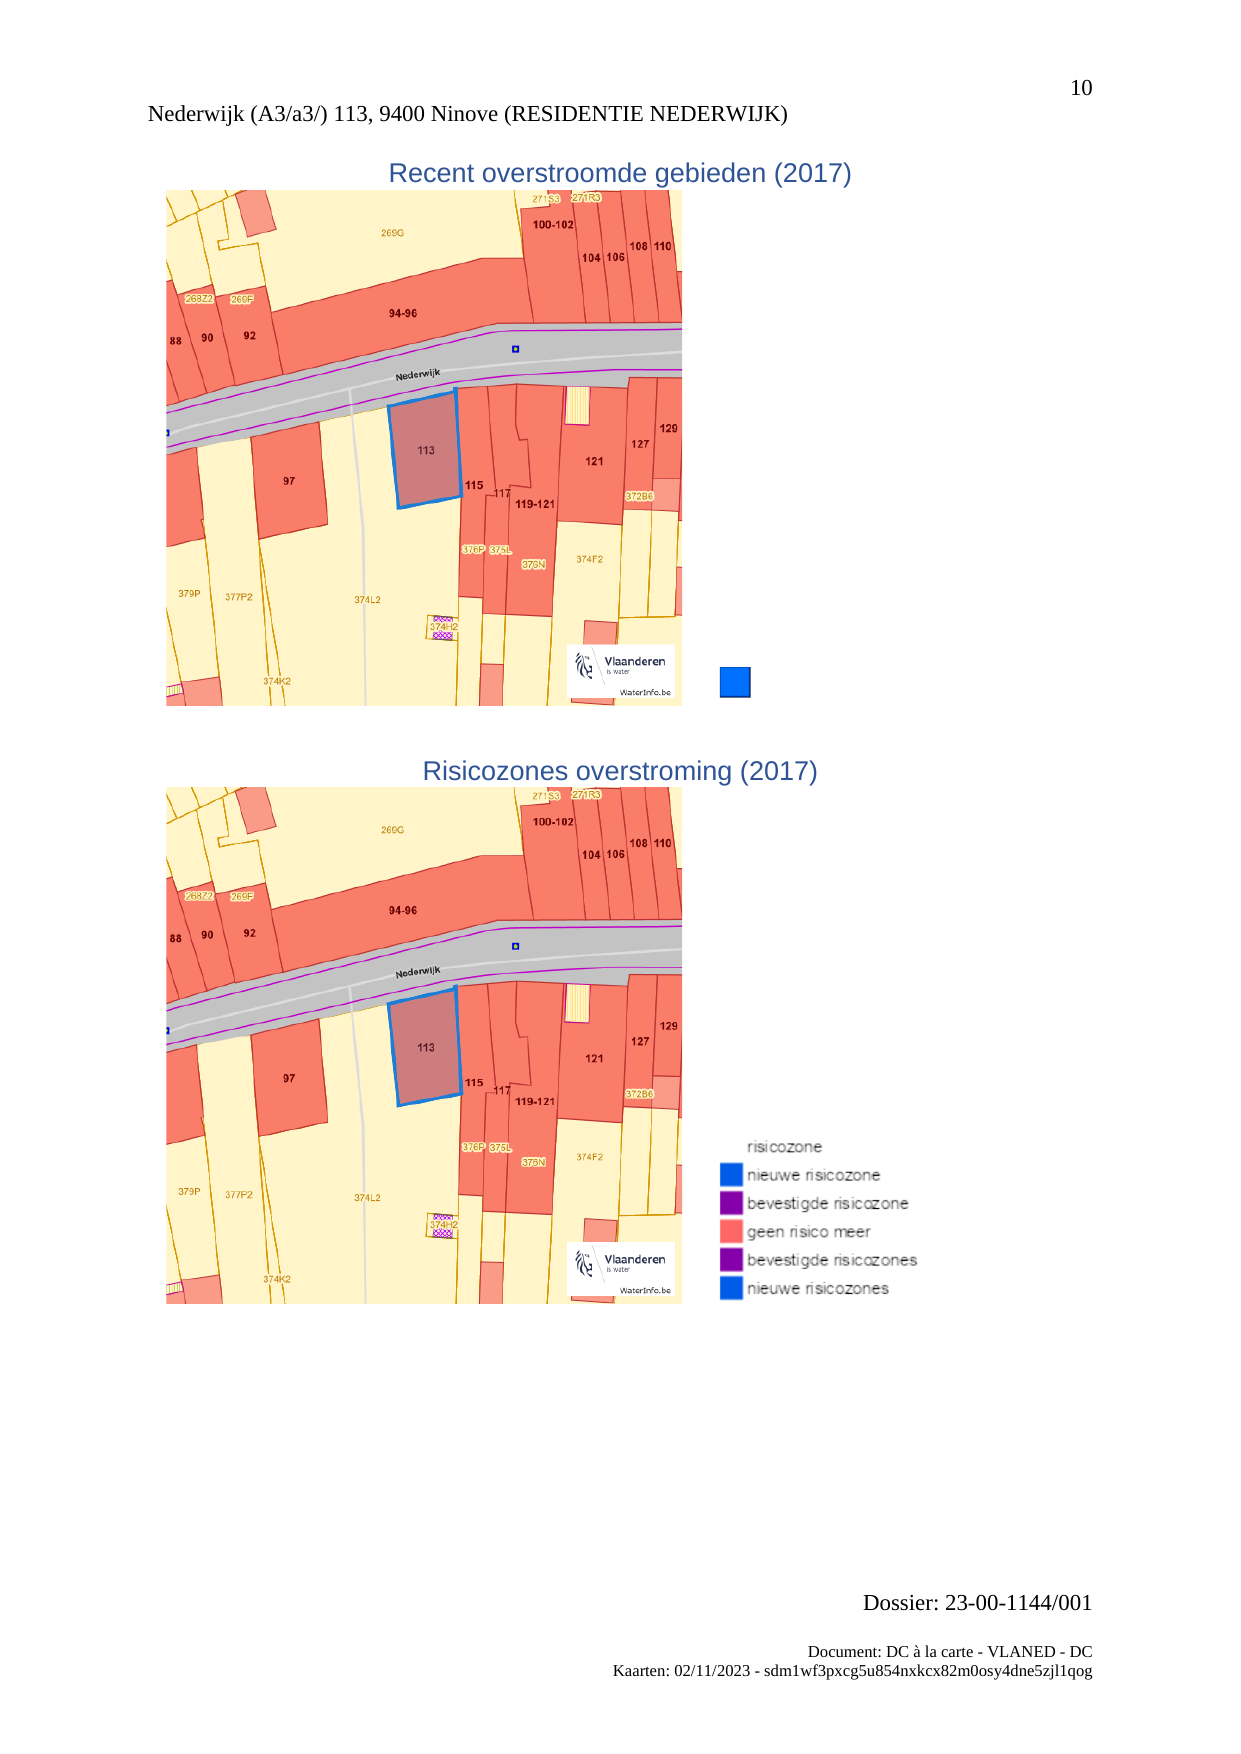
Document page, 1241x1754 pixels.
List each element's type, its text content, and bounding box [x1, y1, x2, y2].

subtitle Recent overstroomde gebieden (2017) [148, 157, 1093, 188]
subtitle Risicozones overstroming (2017) [148, 754, 1093, 786]
